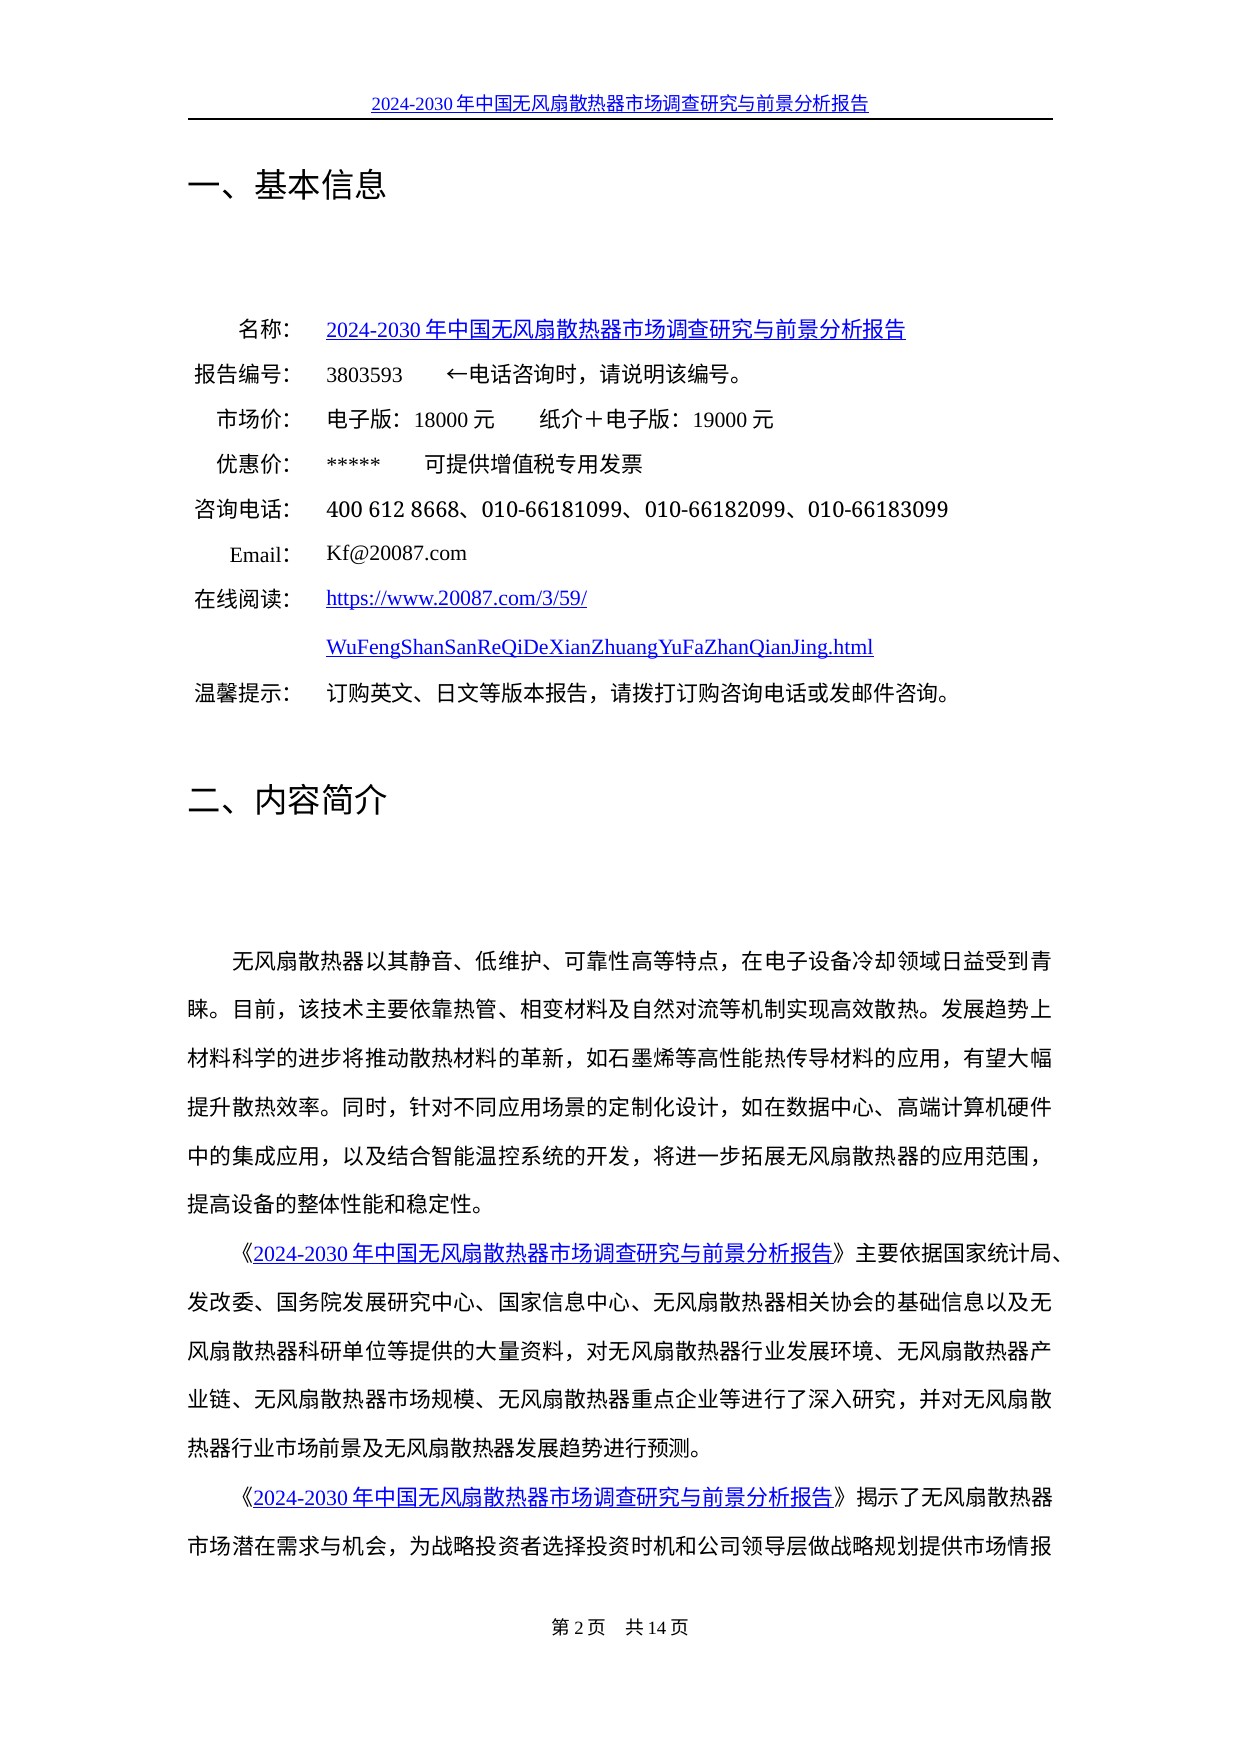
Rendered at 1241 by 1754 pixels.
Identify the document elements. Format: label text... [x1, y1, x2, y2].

table_cell 咨询电话： [167, 492, 315, 537]
table_cell 订购英文、日文等版本报告，请拨打订购咨询电话或发邮件咨询。 [315, 675, 1073, 720]
table_cell 温馨提示： [167, 675, 315, 720]
title 二、内容简介 [187, 766, 1053, 831]
table_cell 市场价： [167, 402, 315, 447]
table_header 名称： [167, 312, 315, 357]
table_header 2024-2030年中国无风扇散热器市场调查研究与前景分析报告 [315, 312, 1073, 357]
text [187, 943, 1053, 1561]
table_cell 3803593 ←电话咨询时，请说明该编号。 [315, 357, 1073, 402]
table_cell ***** 可提供增值税专用发票 [315, 447, 1073, 492]
title 一、基本信息 [187, 150, 1053, 215]
table_cell Email： [167, 537, 315, 582]
table_cell 400 612 8668、010-66181099、010-66182099、010-66183099 [315, 492, 1073, 537]
table_cell 优惠价： [167, 447, 315, 492]
table_cell 报告编号： [167, 357, 315, 402]
table_cell 在线阅读： [167, 582, 315, 675]
table_cell Kf@20087.com [315, 537, 1073, 582]
table_cell [315, 582, 1073, 675]
table_cell 电子版：18000 元 纸介＋电子版：19000 元 [315, 402, 1073, 447]
